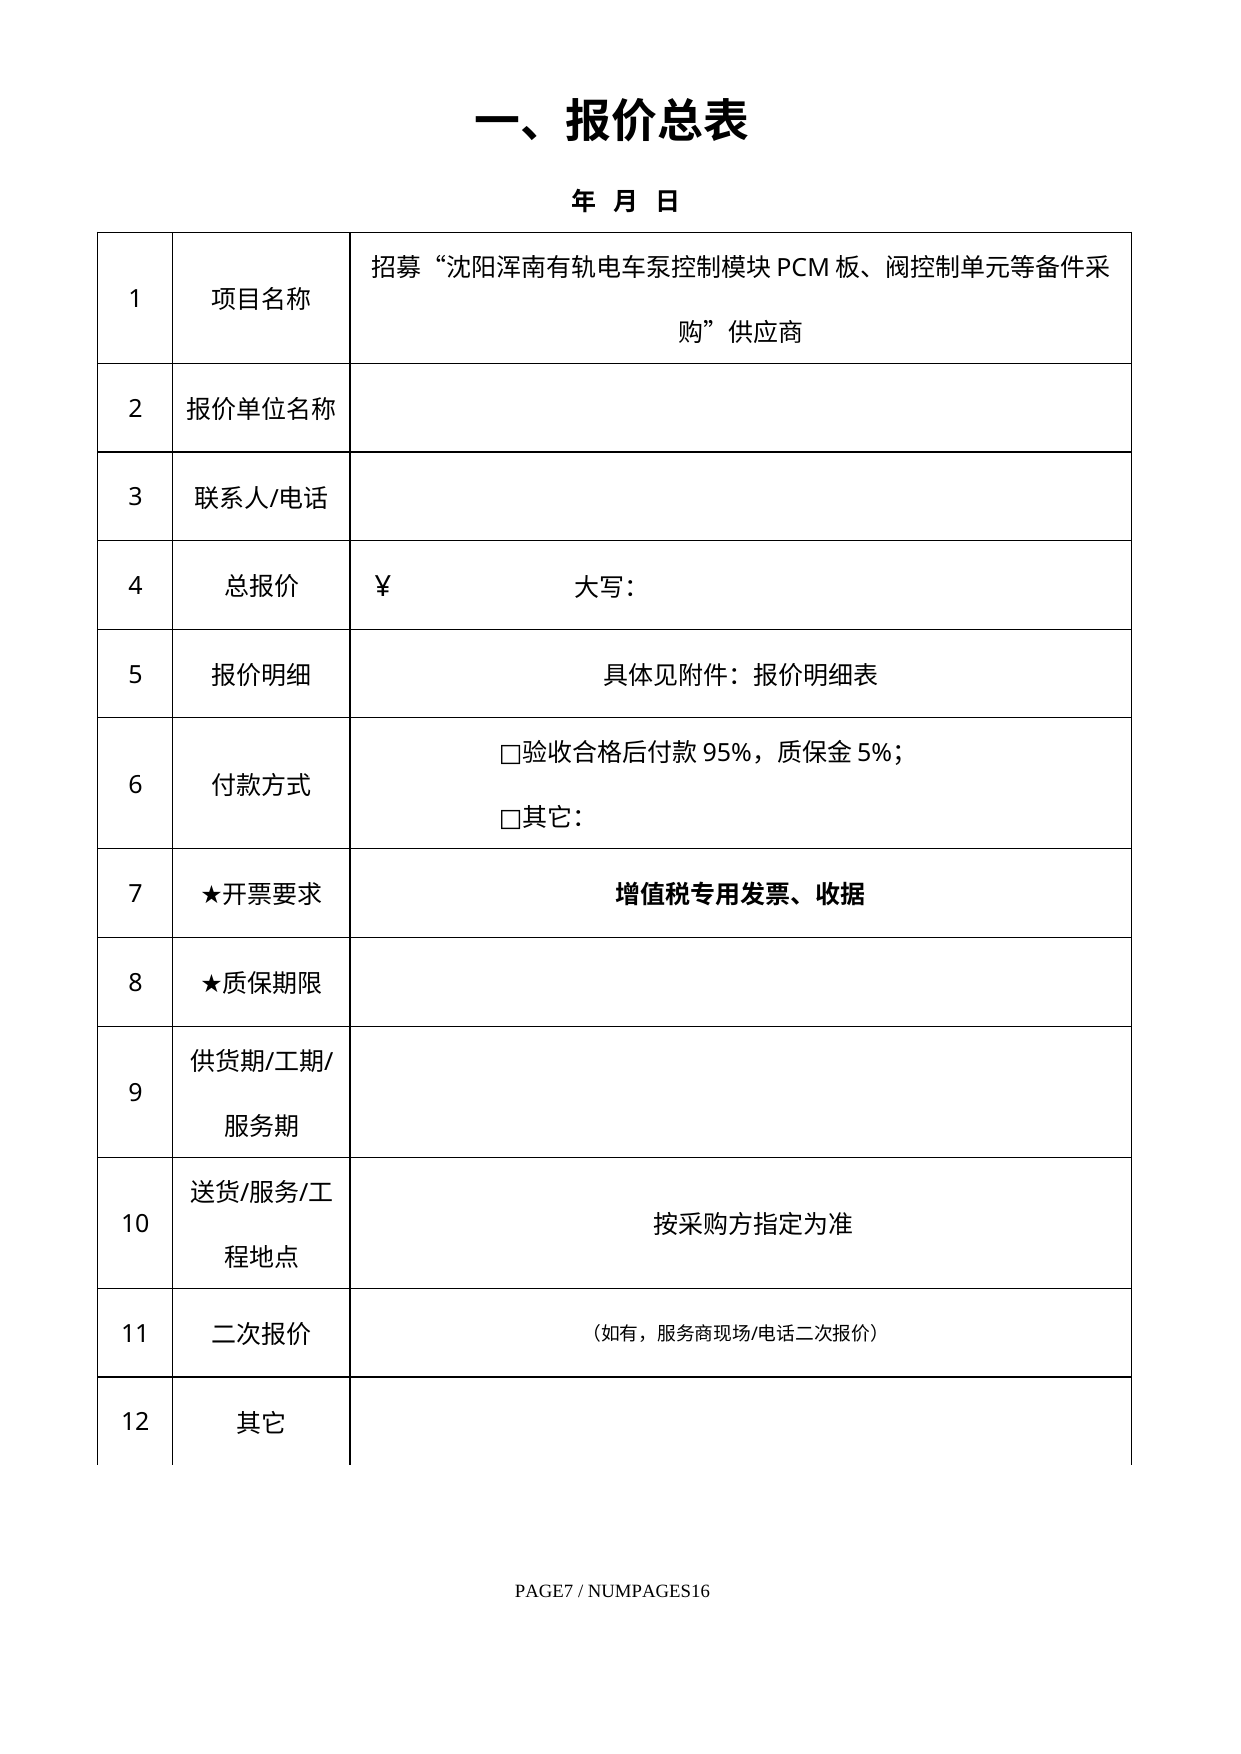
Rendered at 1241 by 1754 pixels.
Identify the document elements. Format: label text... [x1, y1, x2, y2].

table_cell 联系人/电话 [173, 453, 349, 540]
table_cell [351, 1027, 1131, 1157]
table_cell 2 [98, 364, 172, 451]
table_cell 总报价 [173, 541, 349, 629]
table_cell 7 [98, 849, 172, 937]
table_cell ★质保期限 [173, 938, 349, 1026]
table_cell 报价明细 [173, 630, 349, 717]
table_cell ¥ 大写： [351, 541, 1131, 629]
table_cell □验收合格后付款95%，质保金5%； □其它： [351, 718, 1131, 848]
table_cell 增值税专用发票、收据 [351, 849, 1131, 937]
table_cell 付款方式 [173, 718, 349, 848]
table_cell [351, 1378, 1131, 1465]
table_header 项目名称 [173, 233, 349, 363]
text 一、报价总表 [112, 69, 1107, 167]
table_cell 6 [98, 718, 172, 848]
table_cell 二次报价 [173, 1289, 349, 1376]
table_cell 10 [98, 1158, 172, 1288]
table_cell 8 [98, 938, 172, 1026]
table_cell 12 [98, 1378, 172, 1465]
table_cell 3 [98, 453, 172, 540]
table_cell 5 [98, 630, 172, 717]
table_cell 报价单位名称 [173, 364, 349, 451]
table_cell ★开票要求 [173, 849, 349, 937]
table_cell 按采购方指定为准 [351, 1158, 1131, 1288]
table_cell 其它 [173, 1378, 349, 1465]
table_cell 9 [98, 1027, 172, 1157]
table_cell 具体见附件：报价明细表 [351, 630, 1131, 717]
table_cell [351, 364, 1131, 451]
table_header 1 [98, 233, 172, 363]
table_cell 供货期/工期/服务期 [173, 1027, 349, 1157]
table_cell [351, 938, 1131, 1026]
table_cell 送货/服务/工程地点 [173, 1158, 349, 1288]
table_cell 11 [98, 1289, 172, 1376]
table_cell （如有，服务商现场/电话二次报价） [351, 1289, 1131, 1376]
table_cell [351, 453, 1131, 540]
table_cell 4 [98, 541, 172, 629]
list 年 月 日 [190, 167, 1107, 232]
table_header 招募“沈阳浑南有轨电车泵控制模块PCM板、阀控制单元等备件采购”供应商 [351, 233, 1131, 363]
